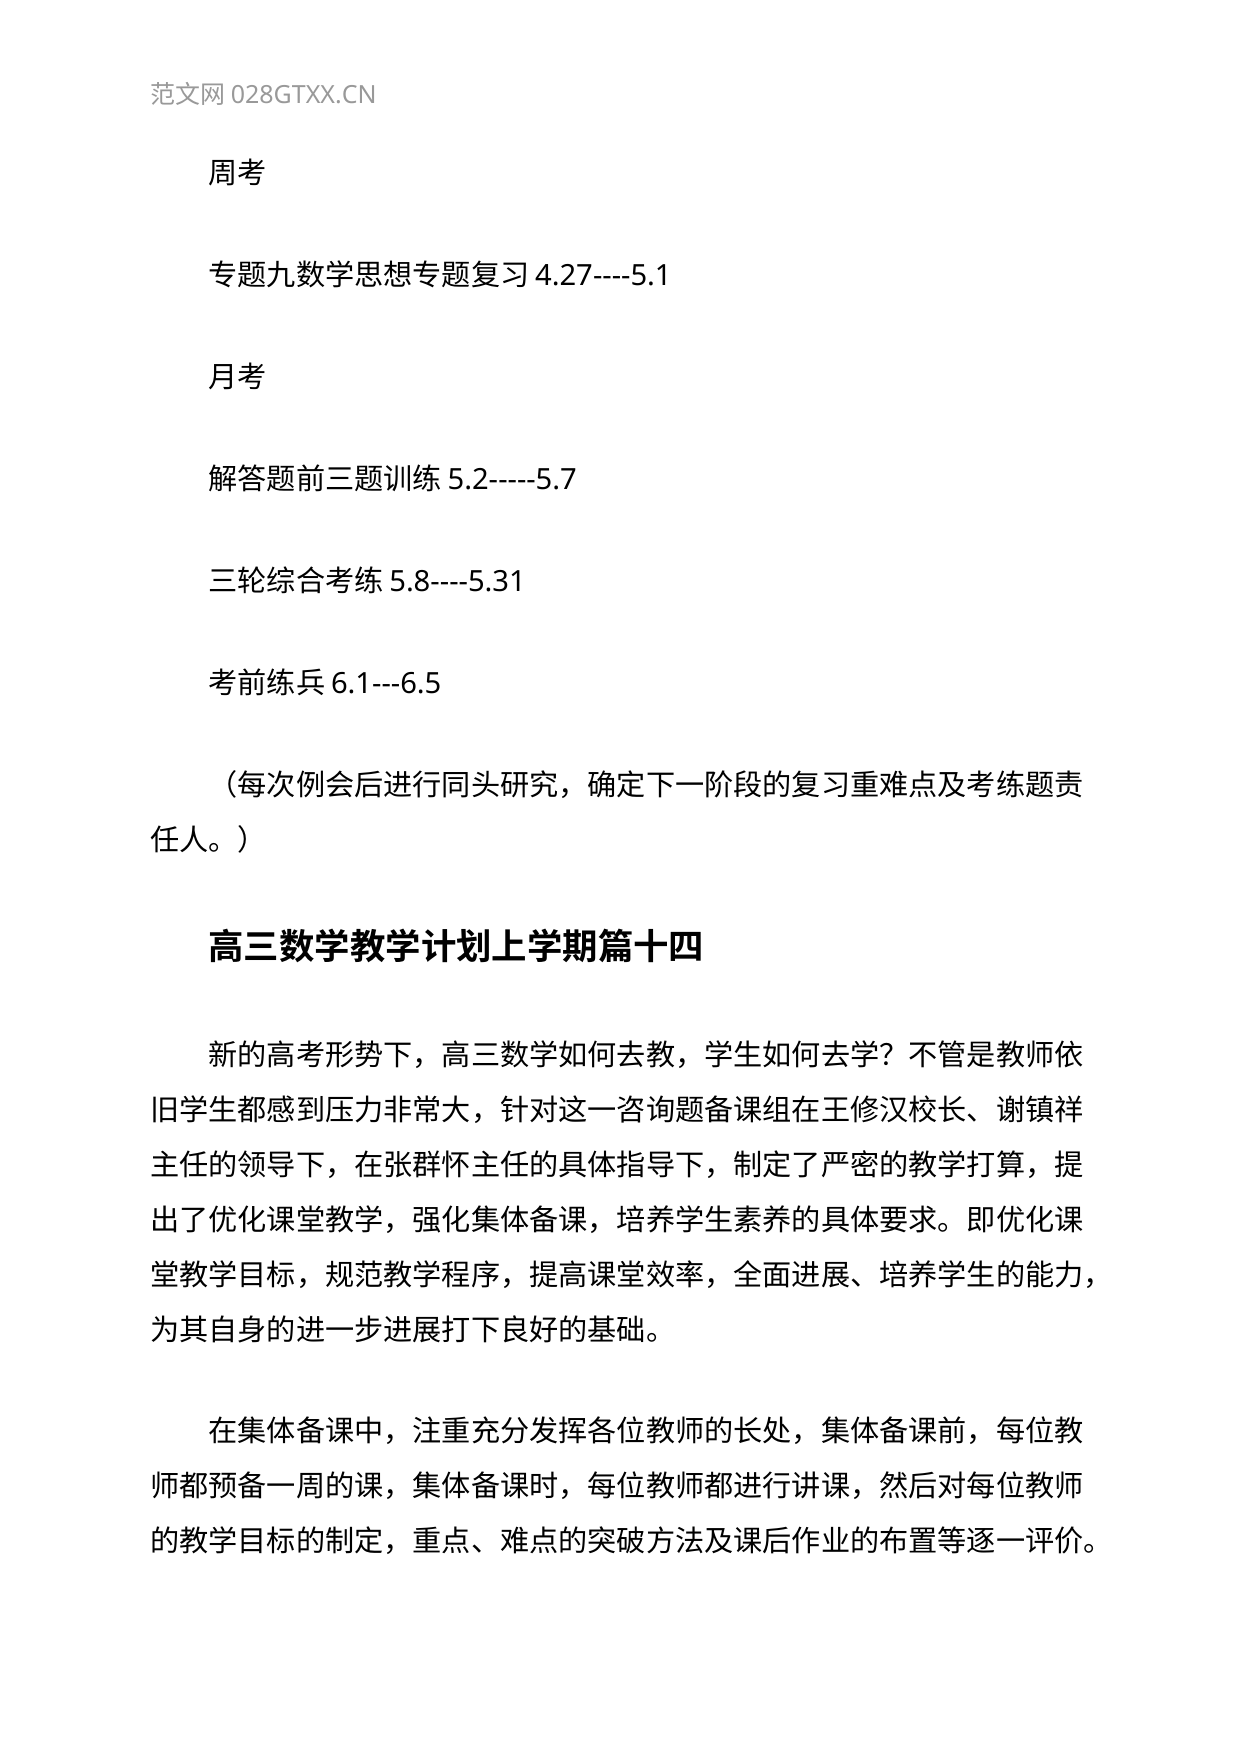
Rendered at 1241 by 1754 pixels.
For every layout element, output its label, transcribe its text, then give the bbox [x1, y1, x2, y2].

text 三轮综合考练5.8----5.31 [150, 557, 1090, 600]
text 考前练兵6.1---6.5 [150, 659, 1090, 702]
text 周考 [150, 150, 1090, 192]
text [150, 1408, 1090, 1560]
text 新的高考形势下，高三数学如何去教，学生如何去学？不管是教师依旧学生都感到压力非常大，针对这一咨询题备课组在王修汉校长、谢镇祥主任的领导下，在张群怀主任的具体指导下，制定了严密的教学打算，提出了优化课堂教学，强化集体备课，培养学生素养的具体要求。即优化课堂教学目标，规范教学程序，提高课堂效率，全面进展、培养学生的能力，为其自身的进一步进展打下良好的基础。 [150, 1032, 1090, 1348]
text （每次例会后进行同头研究，确定下一阶段的复习重难点及考练题责任人。） [150, 761, 1090, 859]
text 专题九数学思想专题复习4.27----5.1 [150, 252, 1090, 294]
text 高三数学教学计划上学期篇十四 [150, 918, 1090, 969]
text 月考 [150, 354, 1090, 396]
text 解答题前三题训练5.2-----5.7 [150, 456, 1090, 498]
